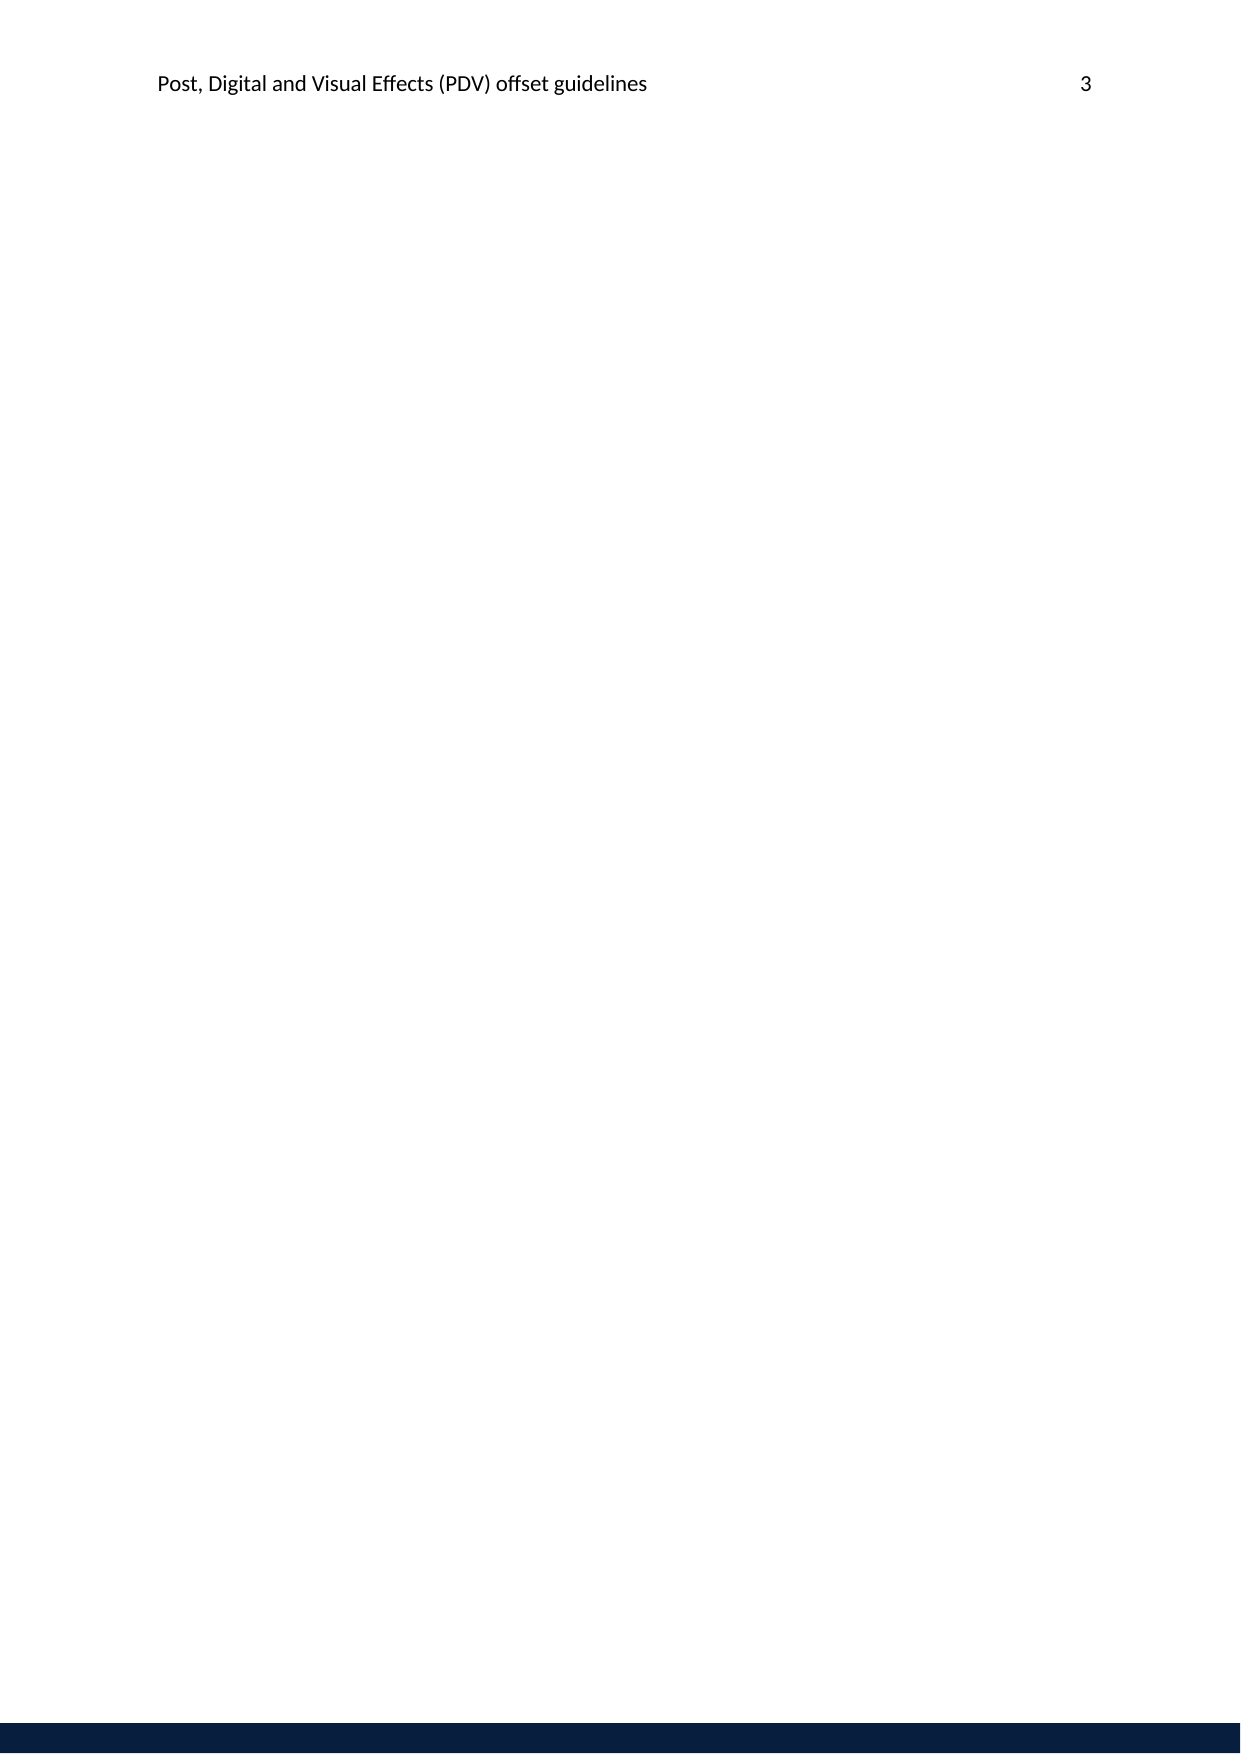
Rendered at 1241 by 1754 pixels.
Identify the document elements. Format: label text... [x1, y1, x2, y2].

text Post, Digital and Visual Effects (PDV) offset guidelines 3 [157, 73, 1240, 97]
